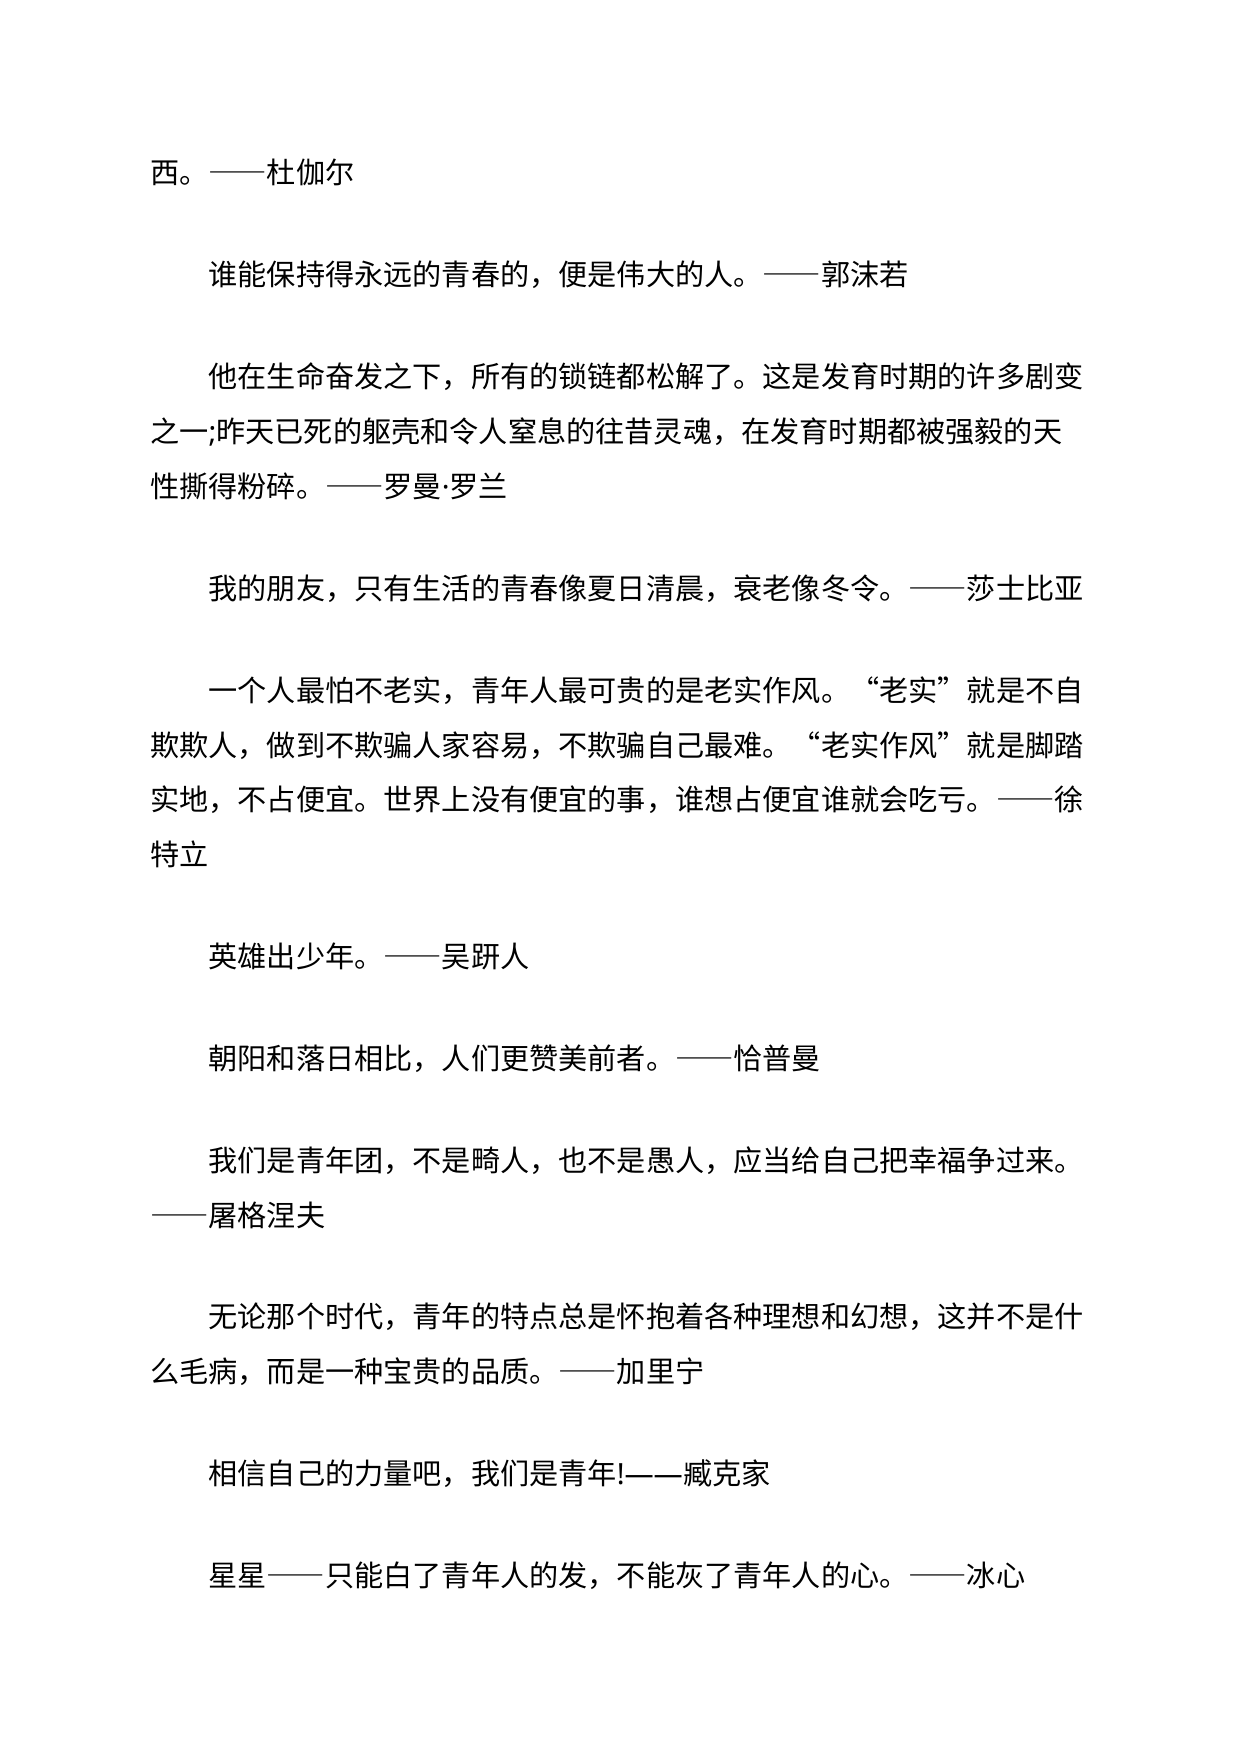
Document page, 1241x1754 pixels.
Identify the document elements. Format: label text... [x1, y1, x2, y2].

text 我们是青年团，不是畸人，也不是愚人，应当给自己把幸福争过来。——屠格涅夫 [150, 1137, 1090, 1234]
text 星星——只能白了青年人的发，不能灰了青年人的心。——冰心 [150, 1552, 1090, 1595]
text 他在生命奋发之下，所有的锁链都松解了。这是发育时期的许多剧变之一;昨天已死的躯壳和令人窒息的往昔灵魂，在发育时期都被强毅的天性撕得粉碎。——罗曼·罗兰 [150, 353, 1090, 506]
text 无论那个时代，青年的特点总是怀抱着各种理想和幻想，这并不是什么毛病，而是一种宝贵的品质。——加里宁 [150, 1294, 1090, 1391]
text 我的朋友，只有生活的青春像夏日清晨，衰老像冬令。——莎士比亚 [150, 565, 1090, 608]
text 朝阳和落日相比，人们更赞美前者。——恰普曼 [150, 1035, 1090, 1078]
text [150, 150, 1090, 192]
text 一个人最怕不老实，青年人最可贵的是老实作风。“老实”就是不自欺欺人，做到不欺骗人家容易，不欺骗自己最难。“老实作风”就是脚踏实地，不占便宜。世界上没有便宜的事，谁想占便宜谁就会吃亏。——徐特立 [150, 667, 1090, 874]
text 谁能保持得永远的青春的，便是伟大的人。——郭沫若 [150, 252, 1090, 294]
text 英雄出少年。——吴趼人 [150, 934, 1090, 976]
text 相信自己的力量吧，我们是青年!——臧克家 [150, 1451, 1090, 1493]
